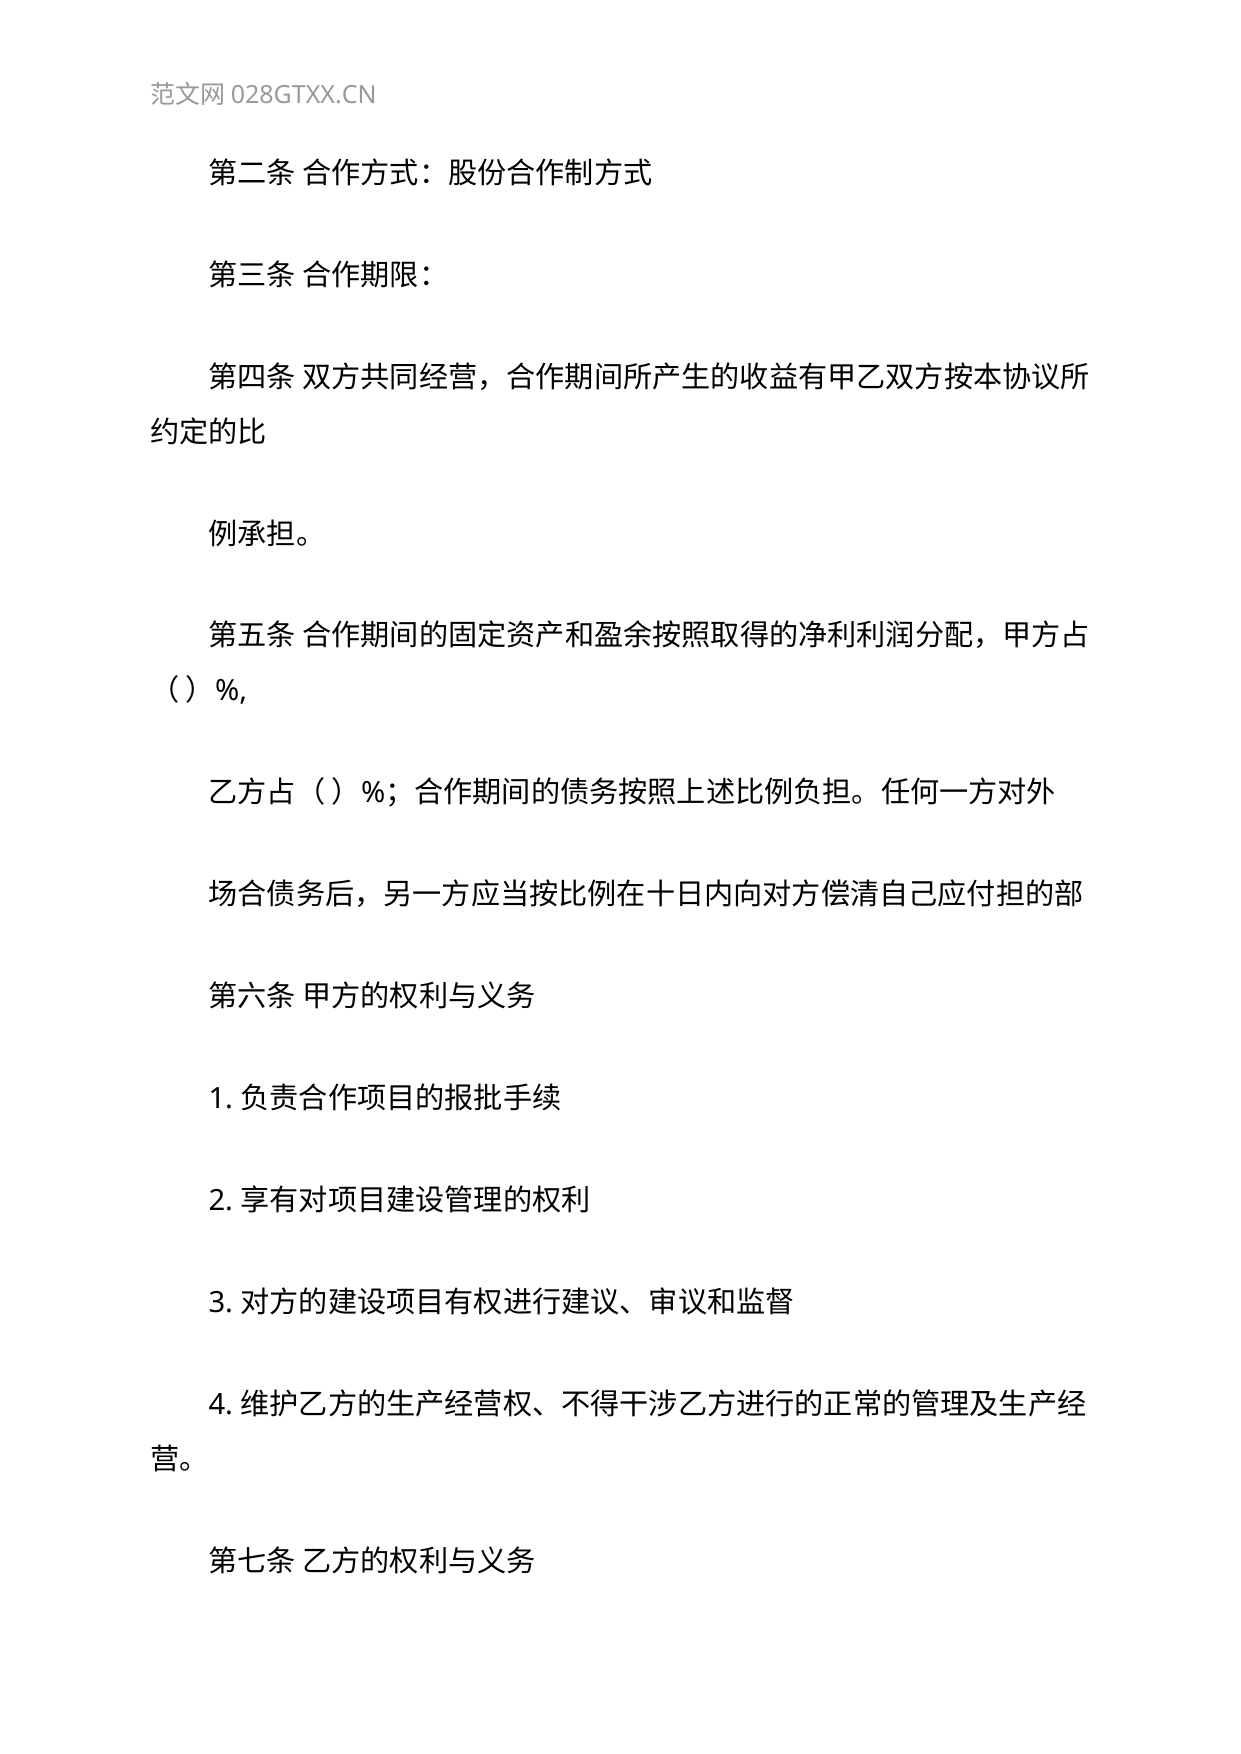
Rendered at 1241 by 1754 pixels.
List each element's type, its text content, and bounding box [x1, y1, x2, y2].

text 第六条 甲方的权利与义务 [150, 973, 1090, 1015]
text 例承担。 [150, 510, 1090, 552]
text 第四条 双方共同经营，合作期间所产生的收益有甲乙双方按本协议所约定的比 [150, 353, 1090, 451]
text 3. 对方的建设项目有权进行建议、审议和监督 [150, 1278, 1090, 1321]
text 第七条 乙方的权利与义务 [150, 1537, 1090, 1579]
text 乙方占（ ）%；合作期间的债务按照上述比例负担。任何一方对外 [150, 769, 1090, 811]
text 第三条 合作期限： [150, 252, 1090, 294]
text 第二条 合作方式：股份合作制方式 [150, 150, 1090, 192]
text 1. 负责合作项目的报批手续 [150, 1074, 1090, 1117]
text 第五条 合作期间的固定资产和盈余按照取得的净利利润分配，甲方占（ ）%, [150, 612, 1090, 709]
text 2. 享有对项目建设管理的权利 [150, 1176, 1090, 1219]
text 4. 维护乙方的生产经营权、不得干涉乙方进行的正常的管理及生产经营。 [150, 1380, 1090, 1478]
text 场合债务后，另一方应当按比例在十日内向对方偿清自己应付担的部 [150, 871, 1090, 913]
